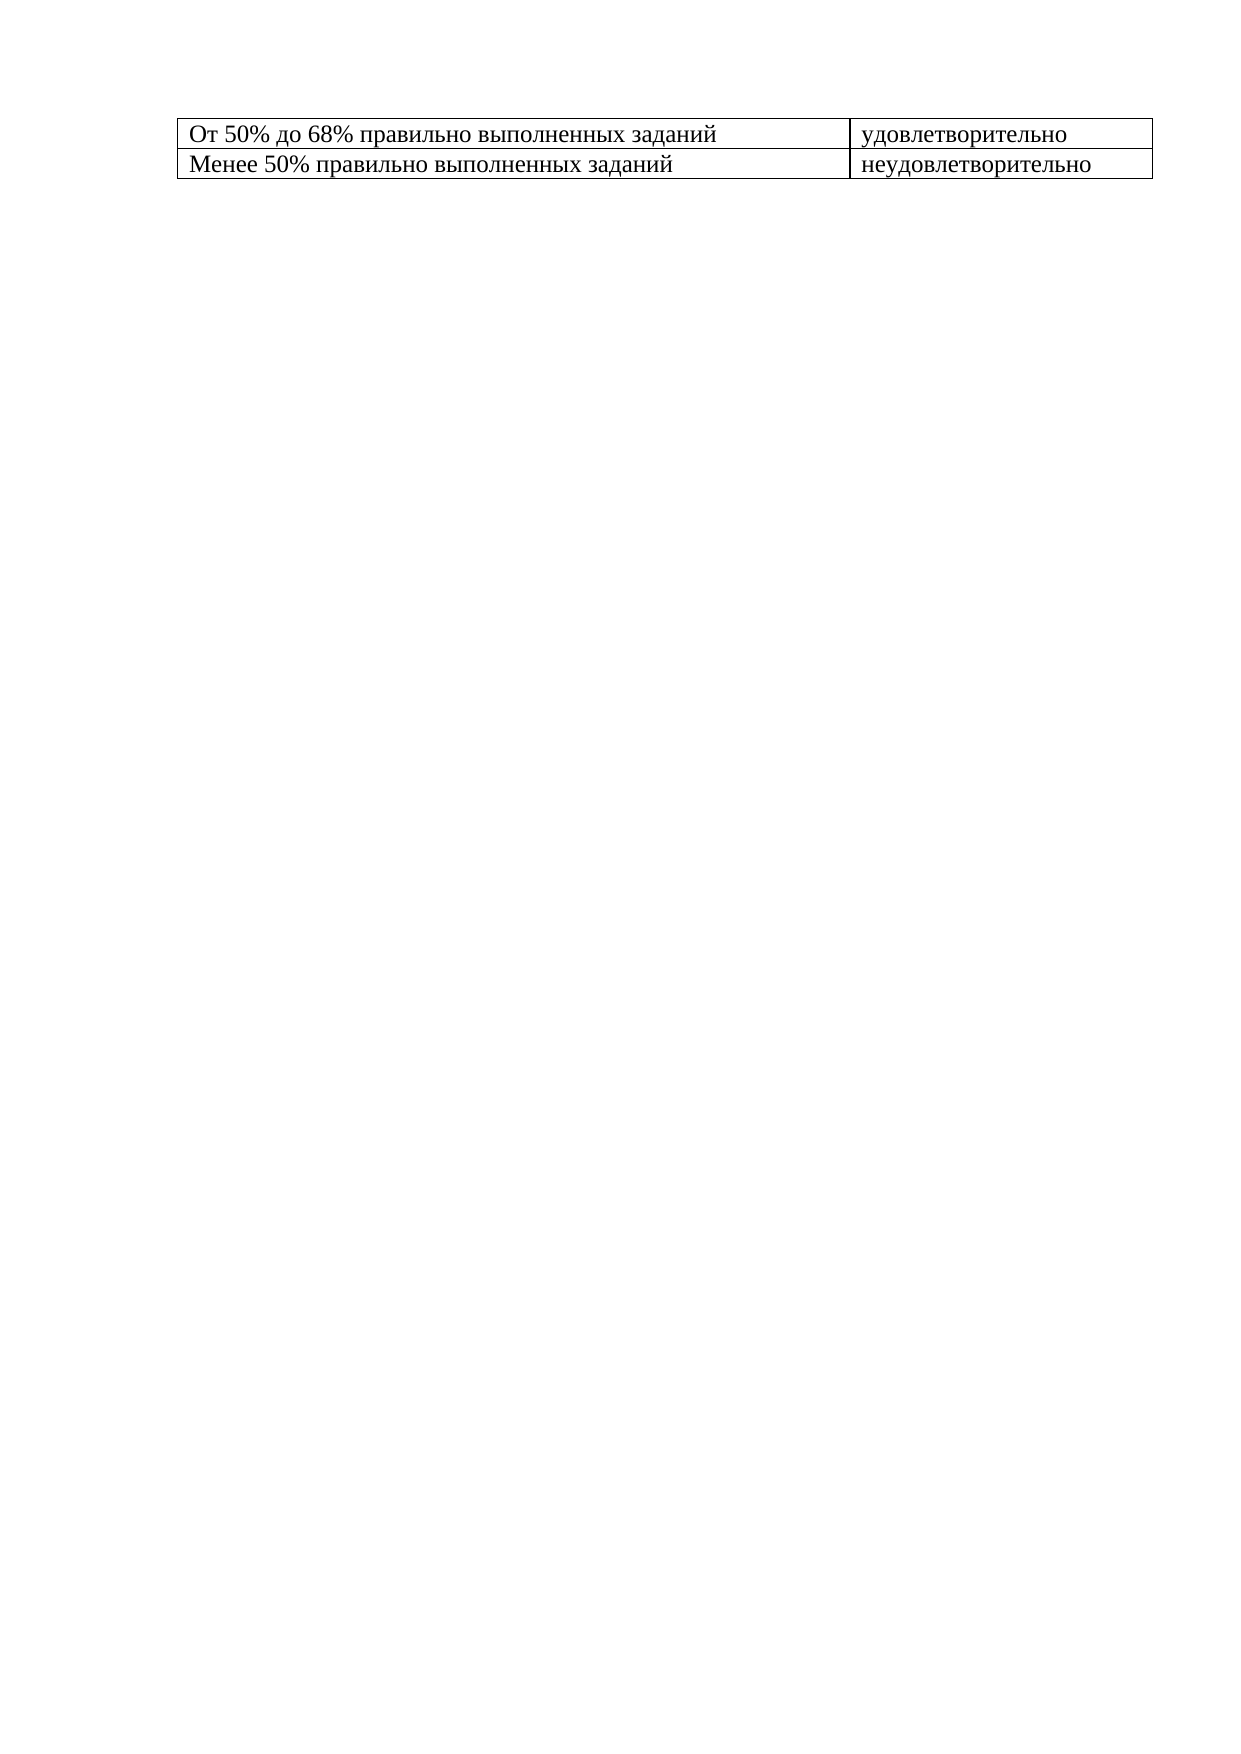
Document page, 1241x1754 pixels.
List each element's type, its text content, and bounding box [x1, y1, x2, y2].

table_cell Менее 50% правильно выполненных заданий [178, 149, 849, 178]
table_cell удовлетворительно [851, 119, 1152, 148]
table_cell От 50% до 68% правильно выполненных заданий [178, 119, 849, 148]
table_cell неудовлетворительно [851, 149, 1152, 178]
